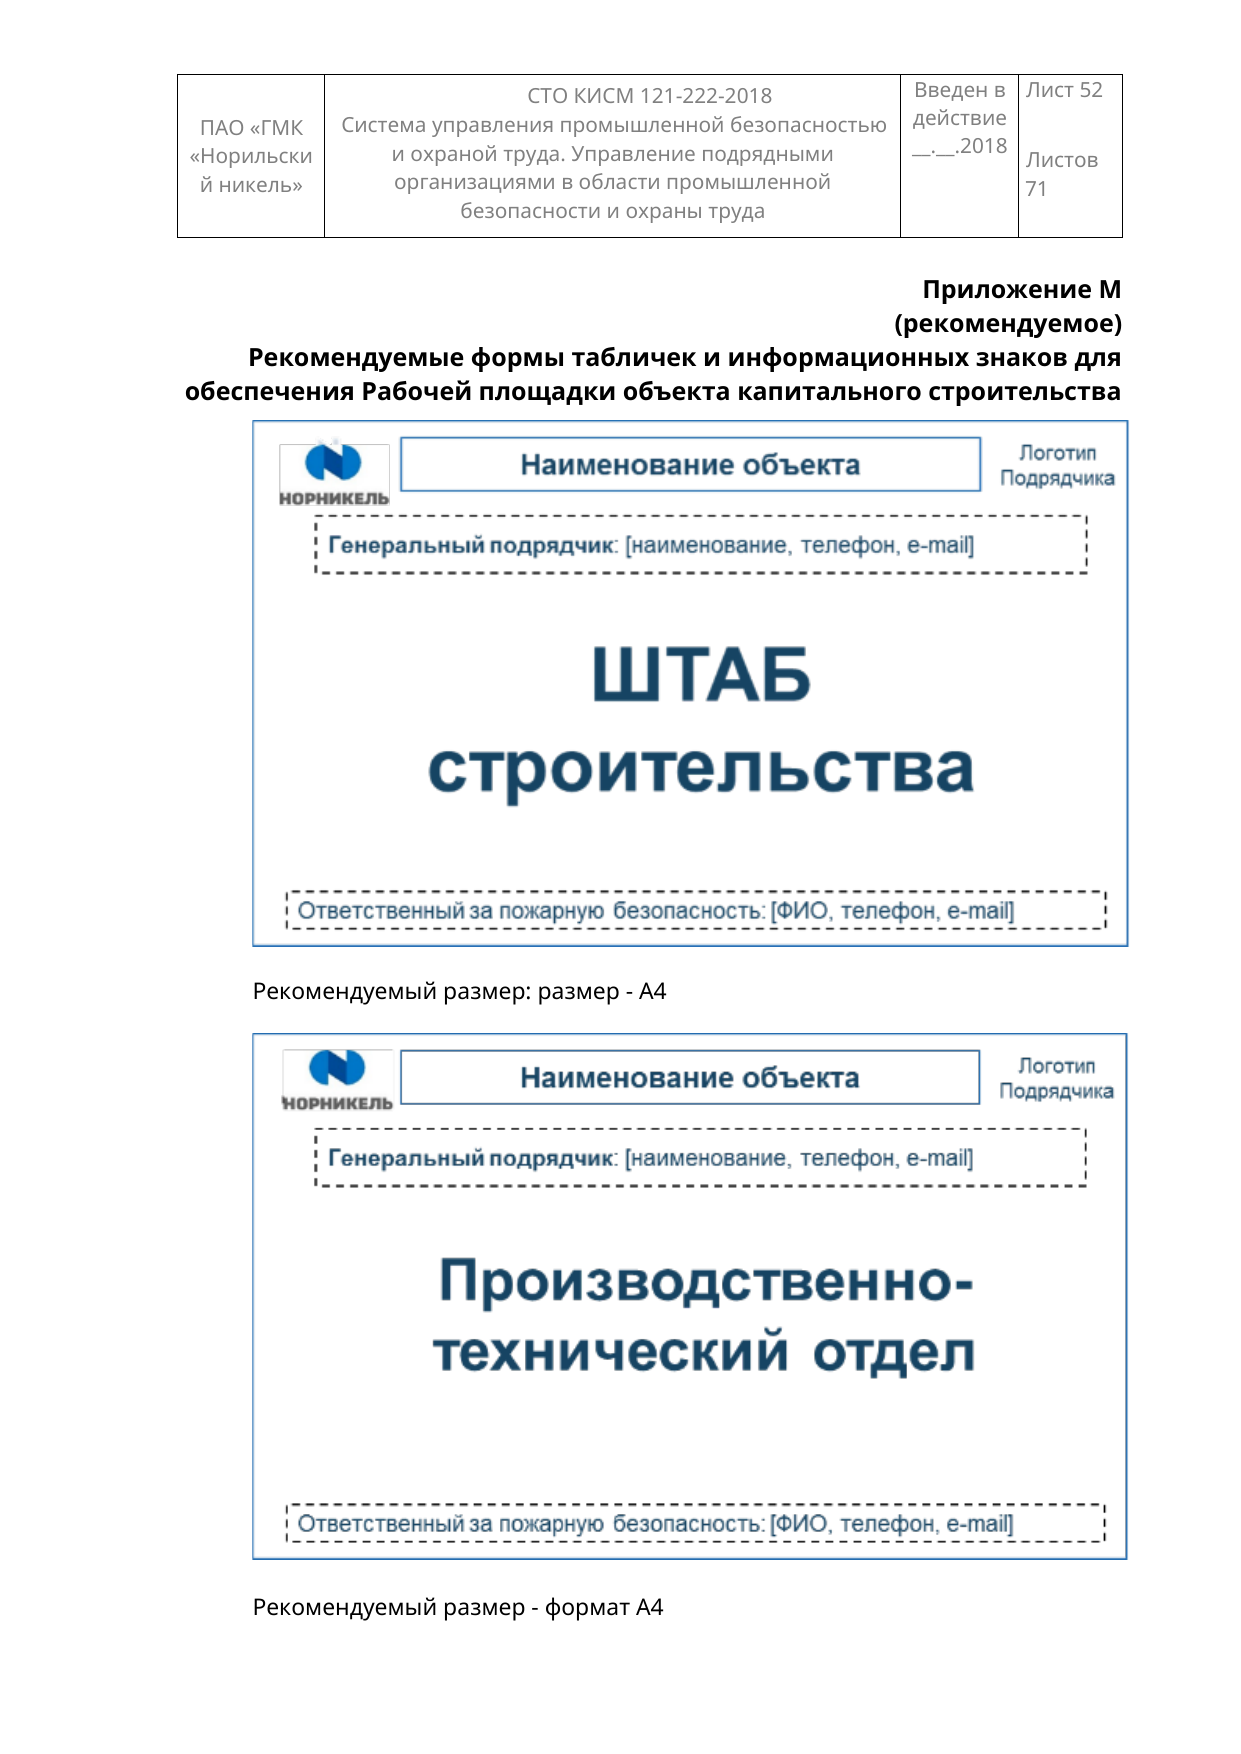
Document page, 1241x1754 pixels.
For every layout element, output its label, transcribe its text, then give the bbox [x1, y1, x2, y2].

subtitle Приложение М (рекомендуемое) Рекомендуемые формы табличек и информационных знаков для обеспечения Рабочей площадки объекта капитального строительства [177, 272, 1122, 408]
list Рекомендуемый размер - формат А4 [252, 1591, 1122, 1622]
picture [252, 420, 1130, 947]
list Рекомендуемый размер: размер - А4 [252, 975, 1122, 1006]
picture [252, 1033, 1129, 1560]
